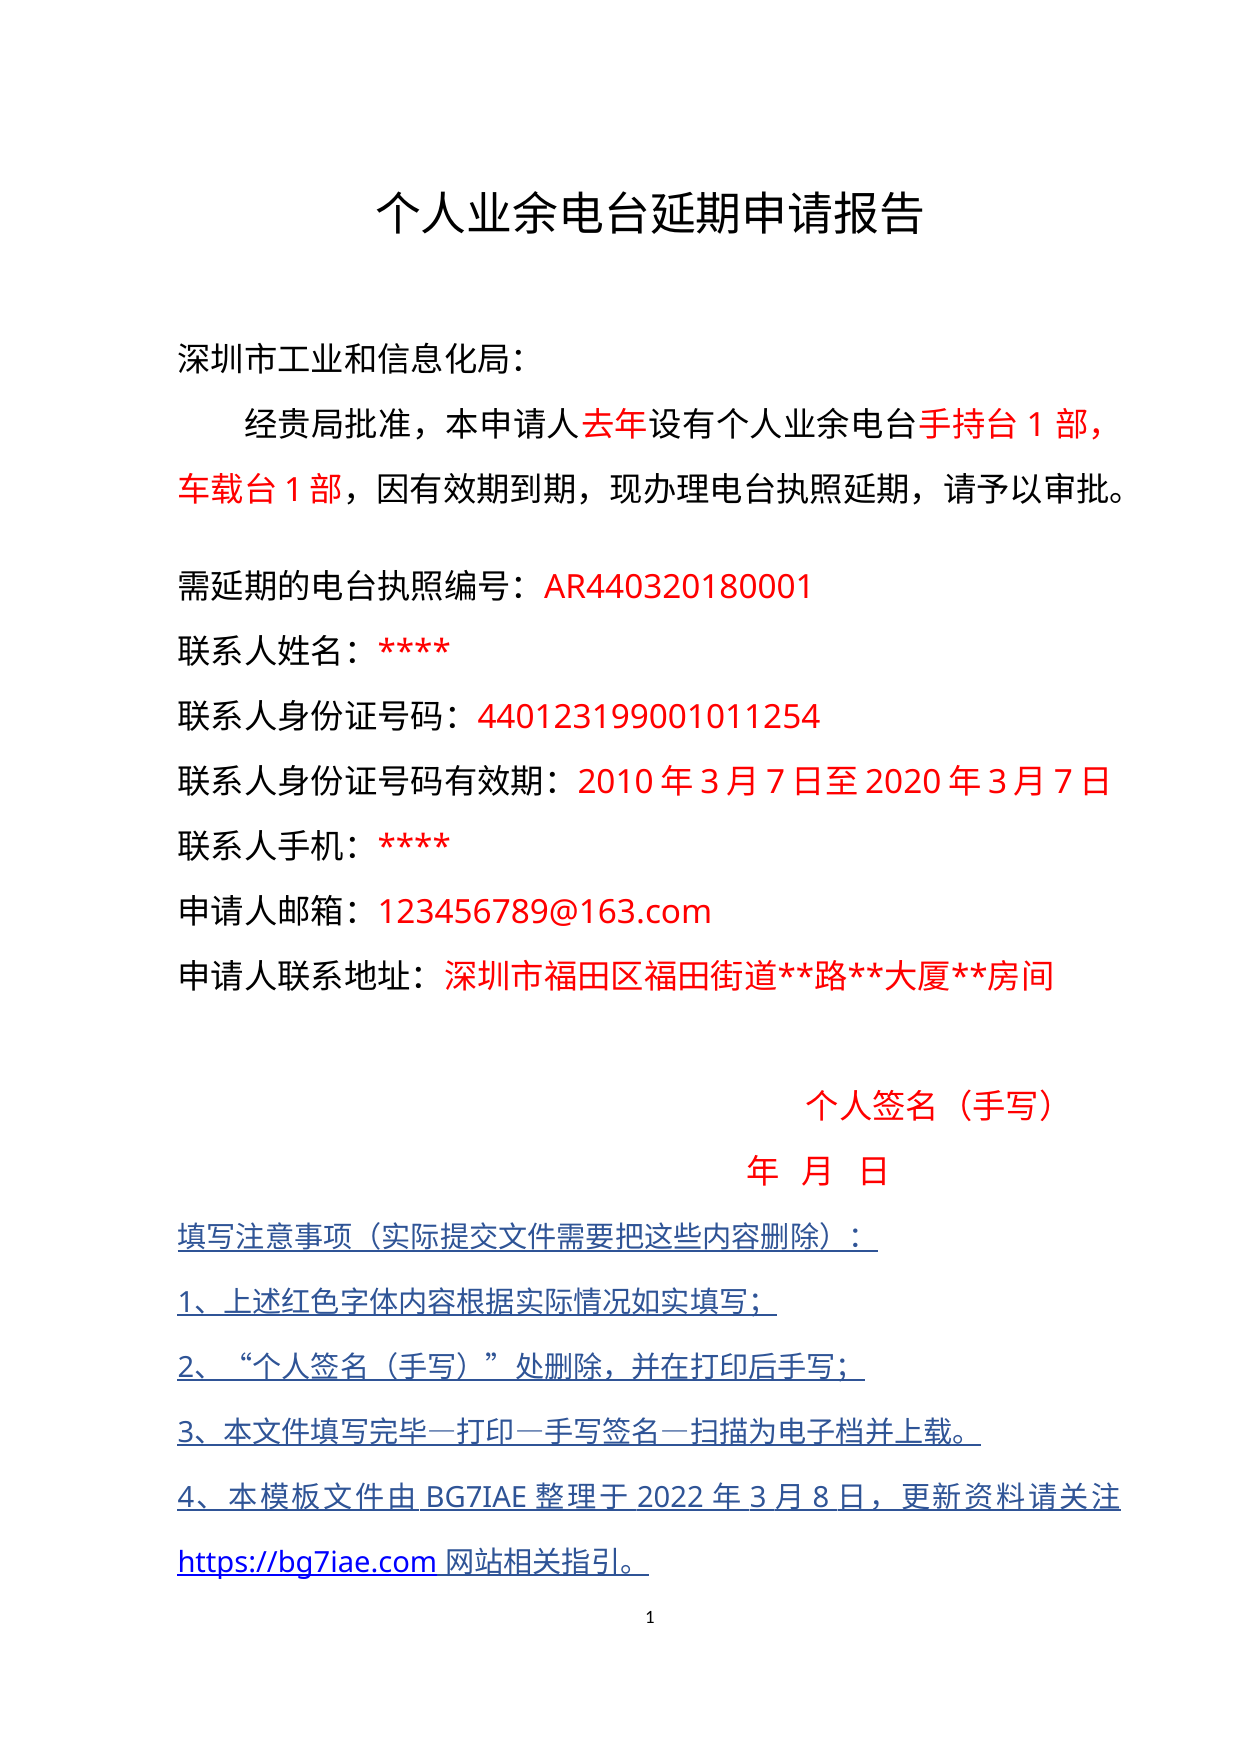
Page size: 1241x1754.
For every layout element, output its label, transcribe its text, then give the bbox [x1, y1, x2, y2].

text 年 月 日 [177, 1137, 1122, 1202]
text 3、本文件填写完毕—打印—手写签名—扫描为电子档并上载。 [177, 1397, 1122, 1462]
text 联系人身份证号码有效期：2010年3月7日至2020年3月7日 [177, 747, 1122, 812]
text 联系人身份证号码：440123199001011254 [177, 682, 1122, 747]
text 个人业余电台延期申请报告 [177, 162, 1122, 259]
text 1、上述红色字体内容根据实际情况如实填写； [177, 1267, 1122, 1332]
text 2、“个人签名（手写）”处删除，并在打印后手写； [177, 1332, 1122, 1397]
text 深圳市工业和信息化局： [177, 324, 1122, 389]
text 申请人邮箱：123456789@163.com [177, 877, 1122, 942]
text 经贵局批准，本申请人去年设有个人业余电台手持台1 部，车载台1部，因有效期到期，现办理电台执照延期，请予以审批。 [177, 389, 1122, 519]
text 申请人联系地址：深圳市福田区福田街道**路**大厦**房间 [177, 942, 1122, 1007]
text 个人签名（手写） [177, 1072, 1072, 1137]
text 填写注意事项（实际提交文件需要把这些内容删除）： [177, 1202, 1122, 1267]
text 联系人姓名：**** [177, 617, 1122, 682]
text 4、本模板文件由BG7IAE整理于2022年3月8日，更新资料请关注 https://bg7iae.com 网站相关指引。 [177, 1462, 1122, 1592]
text 需延期的电台执照编号：AR440320180001 [177, 552, 1122, 617]
text 联系人手机：**** [177, 812, 1122, 877]
